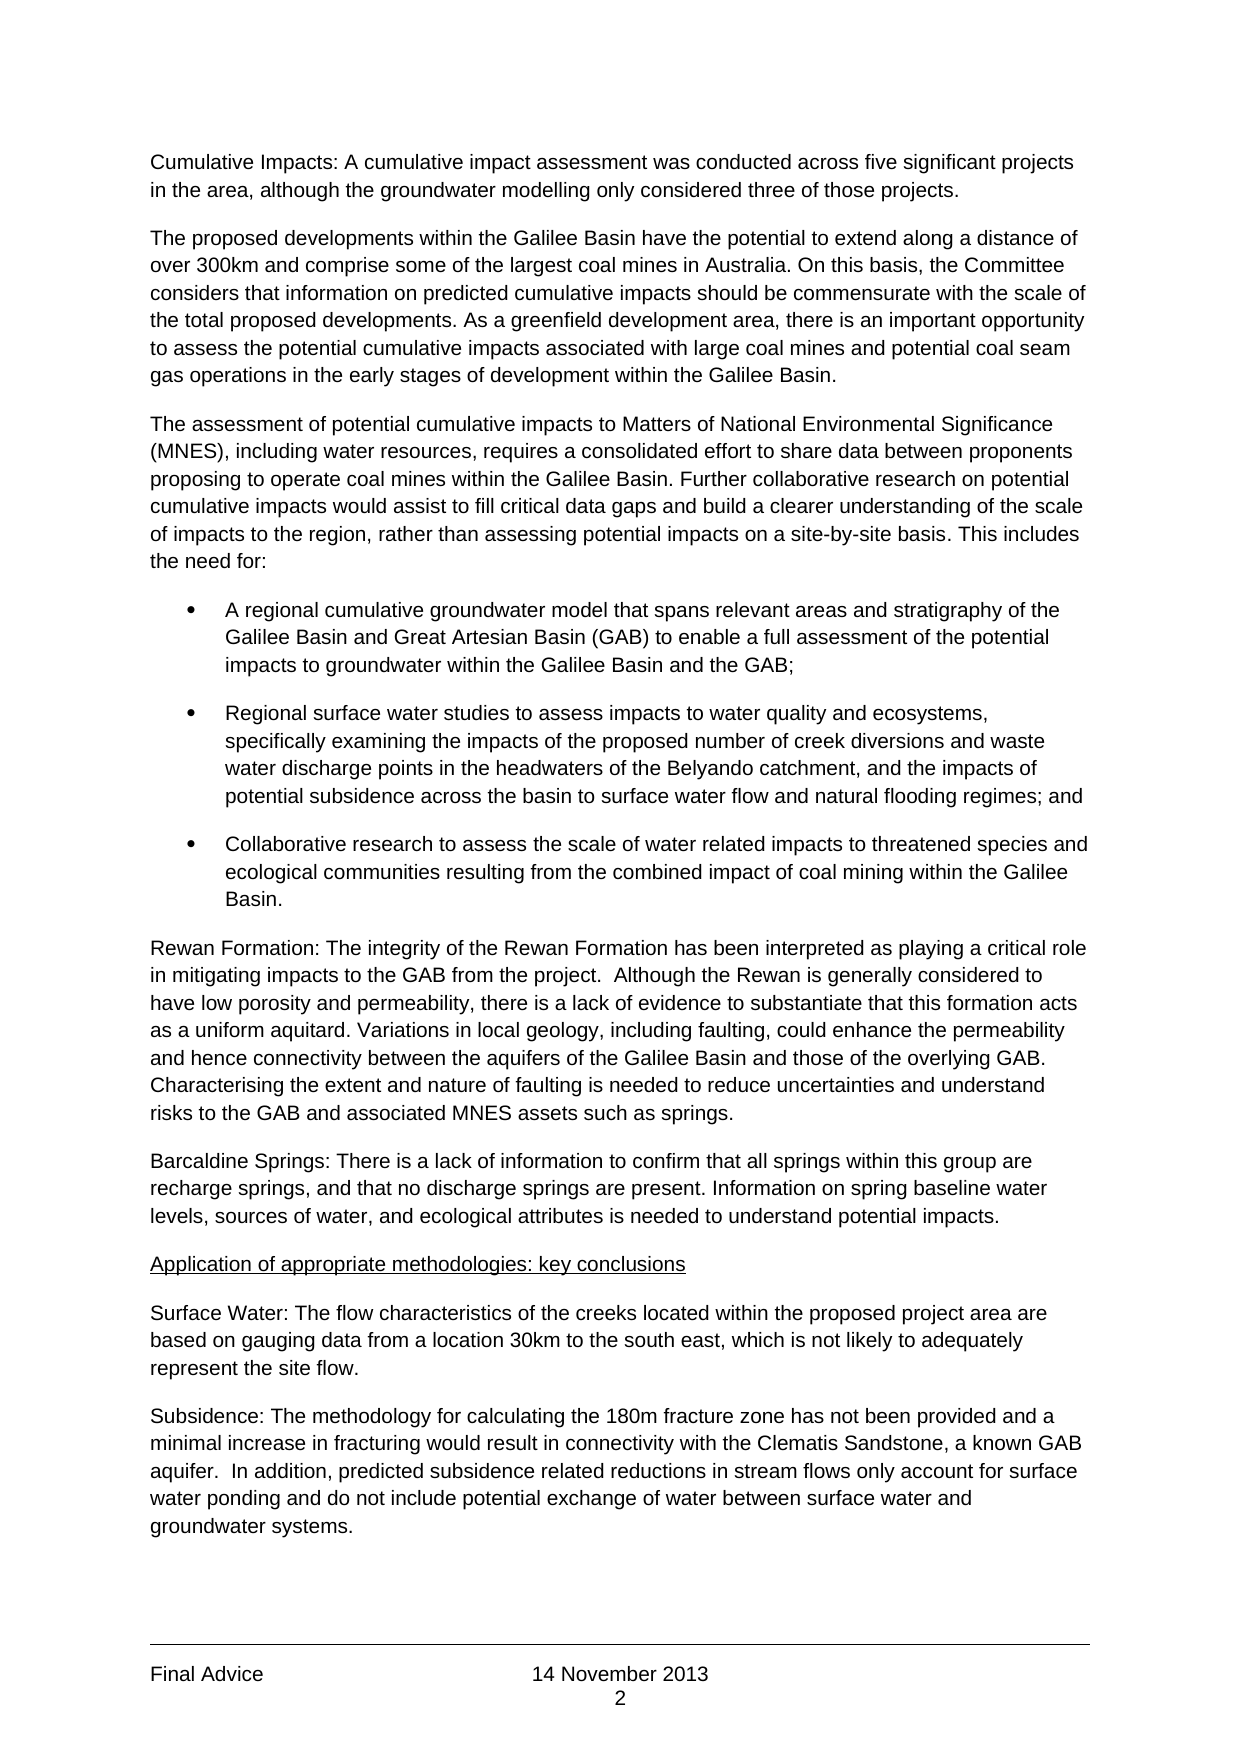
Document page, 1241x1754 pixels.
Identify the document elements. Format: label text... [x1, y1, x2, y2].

text Barcaldine Springs: There is a lack of information to confirm that all springs within this group are recharge springs, and that no discharge springs are present. Information on spring baseline water levels, sources of water, and ecological attributes is needed to understand potential impacts. [150, 1149, 1090, 1228]
text Surface Water: The flow characteristics of the creeks located within the proposed project area are based on gauging data from a location 30km to the south east, which is not likely to adequately represent the site flow. [150, 1300, 1090, 1379]
list A regional cumulative groundwater model that spans relevant areas and stratigraphy of the Galilee Basin and Great Artesian Basin (GAB) to enable a full assessment of the potential impacts to groundwater within the Galilee Basin and the GAB; [187, 597, 1090, 677]
text Cumulative Impacts: A cumulative impact assessment was conducted across five significant projects in the area, although the groundwater modelling only considered three of those projects. [150, 150, 1090, 201]
text Application of appropriate methodologies: key conclusions [150, 1252, 1090, 1276]
text The proposed developments within the Galilee Basin have the potential to extend along a distance of over 300km and comprise some of the largest coal mines in Australia. On this basis, the Committee considers that information on predicted cumulative impacts should be commensurate with the scale of the total proposed developments. As a greenfield development area, there is an important opportunity to assess the potential cumulative impacts associated with large coal mines and potential coal seam gas operations in the early stages of development within the Galilee Basin. [150, 226, 1090, 387]
list Regional surface water studies to assess impacts to water quality and ecosystems, specifically examining the impacts of the proposed number of creek diversions and waste water discharge points in the headwaters of the Belyando catchment, and the impacts of potential subsidence across the basin to surface water flow and natural flooding regimes; and [187, 701, 1090, 807]
text The assessment of potential cumulative impacts to Matters of National Environmental Significance (MNES), including water resources, requires a consolidated effort to share data between proponents proposing to operate coal mines within the Galilee Basin. Further collaborative research on potential cumulative impacts would assist to fill critical data gaps and build a clearer understanding of the scale of impacts to the region, rather than assessing potential impacts on a site-by-site basis. This includes the need for: [150, 412, 1090, 573]
text Rewan Formation: The integrity of the Rewan Formation has been interpreted as playing a critical role in mitigating impacts to the GAB from the project. Although the Rewan is generally considered to have low porosity and permeability, there is a lack of evidence to substantiate that this formation acts as a uniform aquitard. Variations in local geology, including faulting, could enhance the permeability and hence connectivity between the aquifers of the Galilee Basin and those of the overlying GAB. Characterising the extent and nature of faulting is needed to reduce uncertainties and understand risks to the GAB and associated MNES assets such as springs. [150, 935, 1090, 1124]
text Subsidence: The methodology for calculating the 180m fracture zone has not been provided and a minimal increase in fracturing would result in connectivity with the Clematis Sandstone, a known GAB aquifer. In addition, predicted subsidence related reductions in stream flows only account for surface water ponding and do not include potential exchange of water between surface water and groundwater systems. [150, 1404, 1090, 1538]
list Collaborative research to assess the scale of water related impacts to threatened species and ecological communities resulting from the combined impact of coal mining within the Galilee Basin. [187, 832, 1090, 911]
